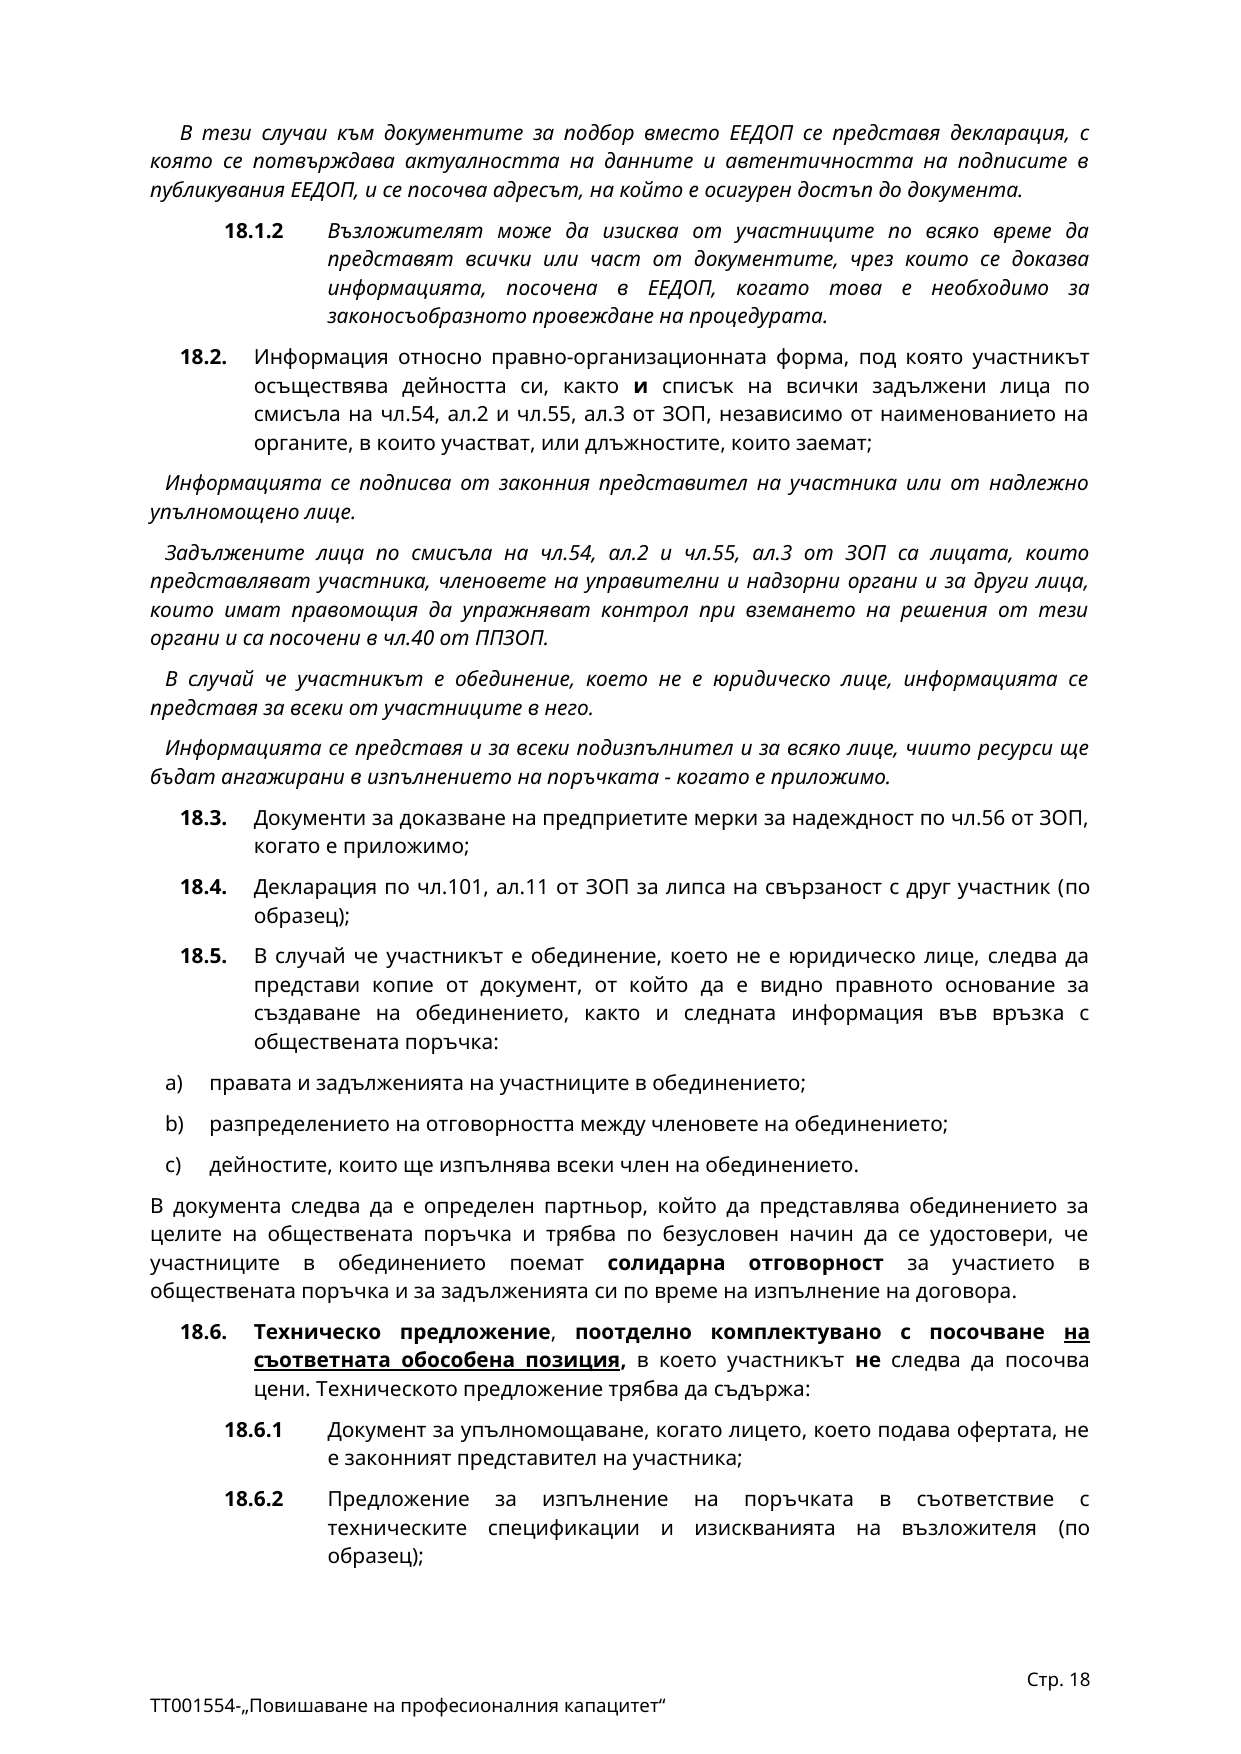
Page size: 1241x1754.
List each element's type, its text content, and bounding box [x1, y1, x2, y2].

list Информация относно правно-организационната форма, под която участникът осъществява дейността си, както и списък на всички задължени лица по смисъла на чл.54, ал.2 и чл.55, ал.3 от ЗОП, независимо от наименованието на органите, в които участват, или длъжностите, които заемат; [179, 342, 1090, 456]
list Предложение за изпълнение на поръчката в съответствие с техническите спецификации и изискванията на възложителя (по образец); [224, 1484, 1090, 1569]
list дейностите, които ще изпълнява всеки член на обединението. [165, 1150, 1090, 1178]
list правата и задълженията на участниците в обединението; [165, 1068, 1090, 1096]
list В случай че участникът е обединение, което не е юридическо лице, следва да представи копие от документ, от който да е видно правното основание за създаване на обединението, както и следната информация във връзка с обществената поръчка: [179, 942, 1090, 1055]
text В документа следва да е определен партньор, който да представлява обединението за целите на обществената поръчка и трябва по безусловен начин да се удостовери, че участниците в обединението поемат солидарна отговорност за участието в обществената поръчка и за задълженията си по време на изпълнение на договора. [150, 1191, 1090, 1304]
text Информацията се представя и за всеки подизпълнител и за всяко лице, чиито ресурси ще бъдат ангажирани в изпълнението на поръчката - когато е приложимо. [150, 733, 1090, 790]
text В тези случаи към документите за подбор вместо ЕЕДОП се представя декларация, с която се потвърждава актуалността на данните и автентичността на подписите в публикувания ЕЕДОП, и се посочва адресът, на който е осигурен достъп до документа. [150, 118, 1090, 203]
list Документи за доказване на предприетите мерки за надеждност по чл.56 от ЗОП, когато е приложимо; [179, 803, 1090, 860]
text Задължените лица по смисъла на чл.54, ал.2 и чл.55, ал.3 от ЗОП са лицата, които представляват участника, членовете на управителни и надзорни органи и за други лица, които имат правомощия да упражняват контрол при вземането на решения от тези органи и са посочени в чл.40 от ППЗОП. [150, 538, 1090, 652]
list Документ за упълномощаване, когато лицето, което подава офертата, не е законният представител на участника; [224, 1415, 1090, 1472]
list Декларация по чл.101, ал.11 от ЗОП за липса на свързаност с друг участник (по образец); [179, 872, 1090, 929]
list Техническо предложение, поотделно комплектувано с посочване на съответната обособена позиция, в което участникът не следва да посочва цени. Техническото предложение трябва да съдържа: [179, 1317, 1090, 1402]
list Възложителят може да изисква от участниците по всяко време да представят всички или част от документите, чрез които се доказва информацията, посочена в ЕЕДОП, когато това е необходимо за законосъобразното провеждане на процедурата. [224, 216, 1090, 330]
text В случай че участникът е обединение, което не е юридическо лице, информацията се представя за всеки от участниците в него. [150, 664, 1090, 721]
list разпределението на отговорността между членовете на обединението; [165, 1109, 1090, 1137]
text Информацията се подписва от законния представител на участника или от надлежно упълномощено лице. [150, 468, 1090, 525]
